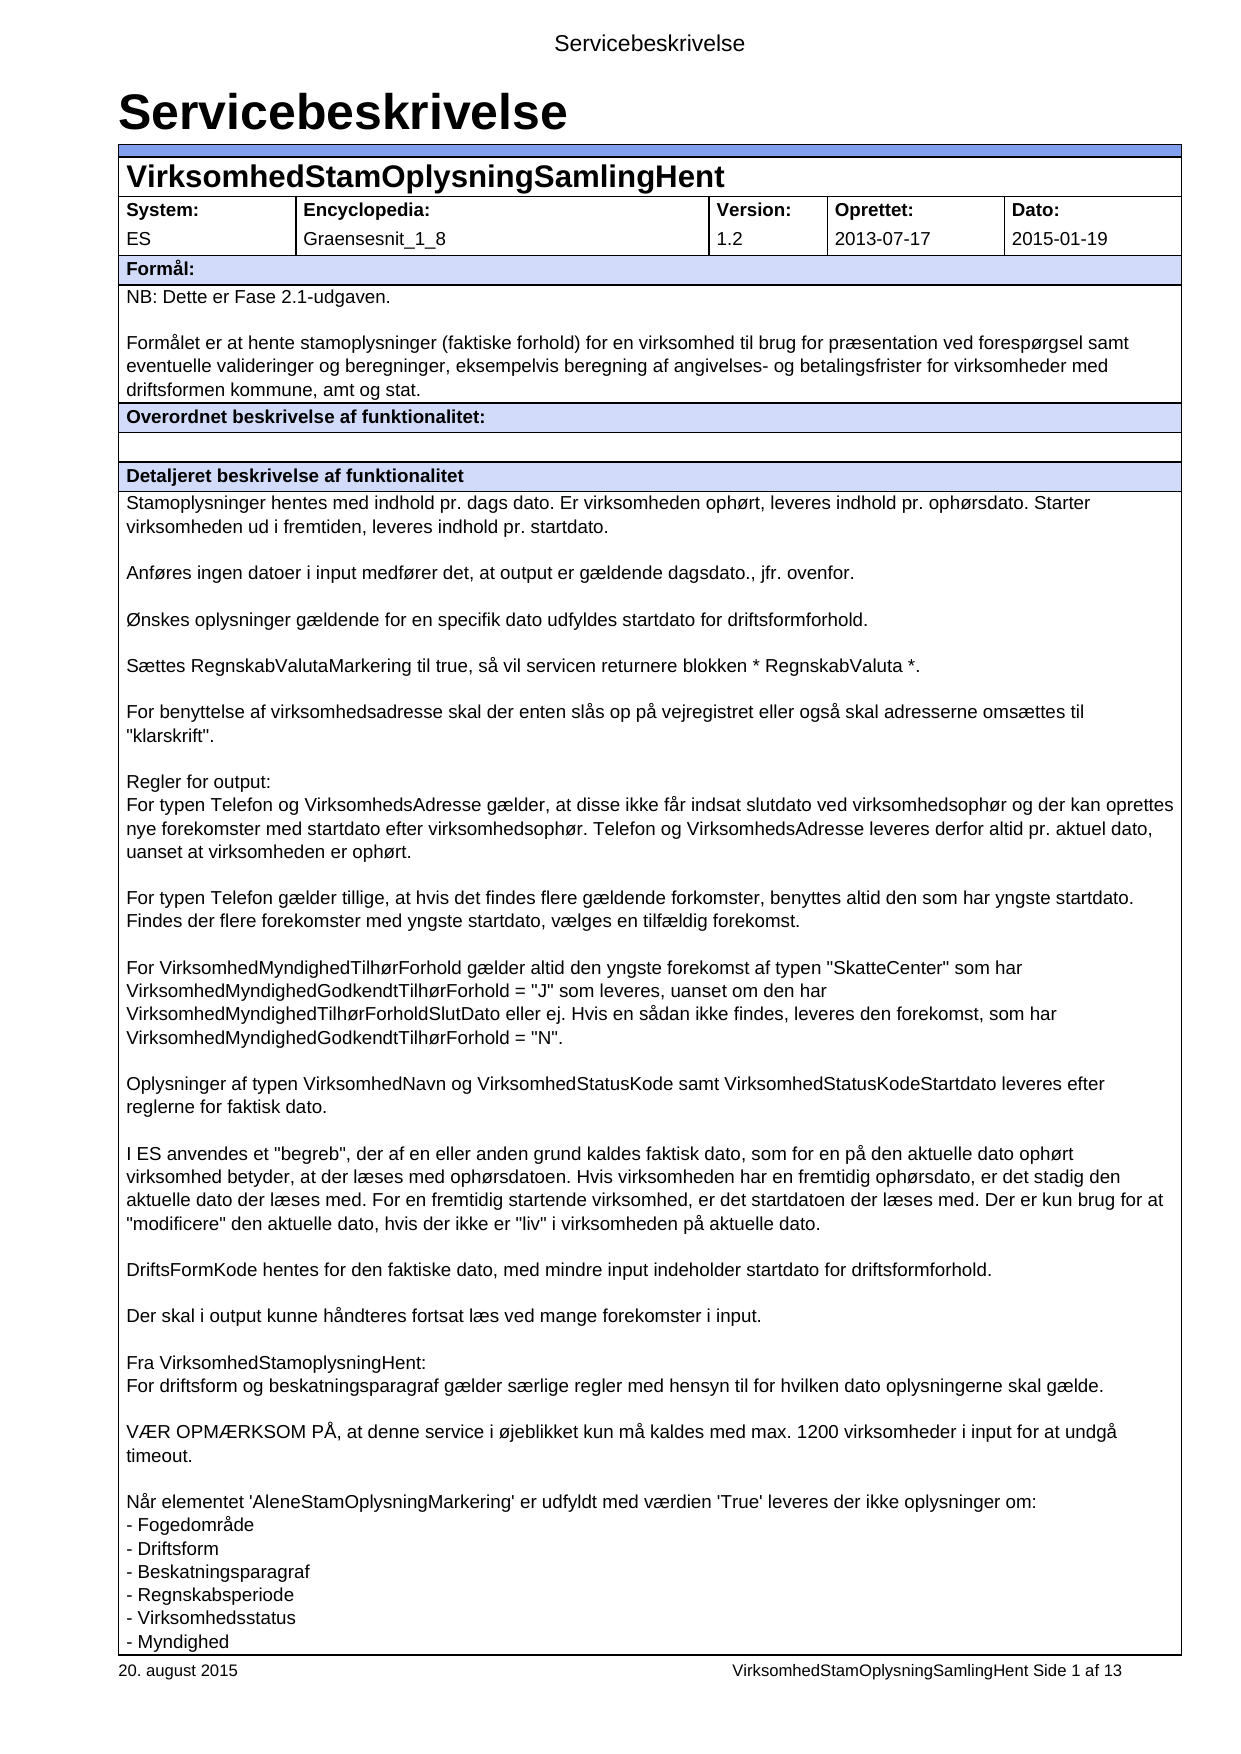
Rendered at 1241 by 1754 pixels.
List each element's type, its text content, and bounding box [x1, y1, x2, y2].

table_cell VirksomhedStamOplysningSamlingHent [119, 158, 1181, 196]
table_cell 2013-07-17 [828, 225, 1004, 254]
table_cell Encyclopedia: [297, 197, 708, 225]
text Servicebeskrivelse [118, 82, 1181, 140]
table_header [119, 145, 1181, 156]
table_cell [119, 433, 1181, 461]
table_cell Version: [710, 197, 827, 225]
table_cell NB: Dette er Fase 2.1-udgaven. Formålet er at hente stamoplysninger (faktiske forhold) for en virksomhed til brug for præsentation ved forespørgsel samt eventuelle valideringer og beregninger, eksempelvis beregning af angivelses- og betalingsfrister for virksomheder med driftsformen kommune, amt og stat. [119, 286, 1181, 402]
table_cell Overordnet beskrivelse af funktionalitet: [119, 404, 1181, 432]
table_cell Detaljeret beskrivelse af funktionalitet [119, 463, 1181, 491]
table_cell Graensesnit_1_8 [297, 225, 708, 254]
table_cell ES [119, 225, 295, 254]
table_cell Formål: [119, 256, 1181, 284]
table_cell 1.2 [710, 225, 827, 254]
table_cell Dato: [1005, 197, 1181, 225]
table_cell System: [119, 197, 295, 225]
table_cell 2015-01-19 [1005, 225, 1181, 254]
table_cell Oprettet: [828, 197, 1004, 225]
